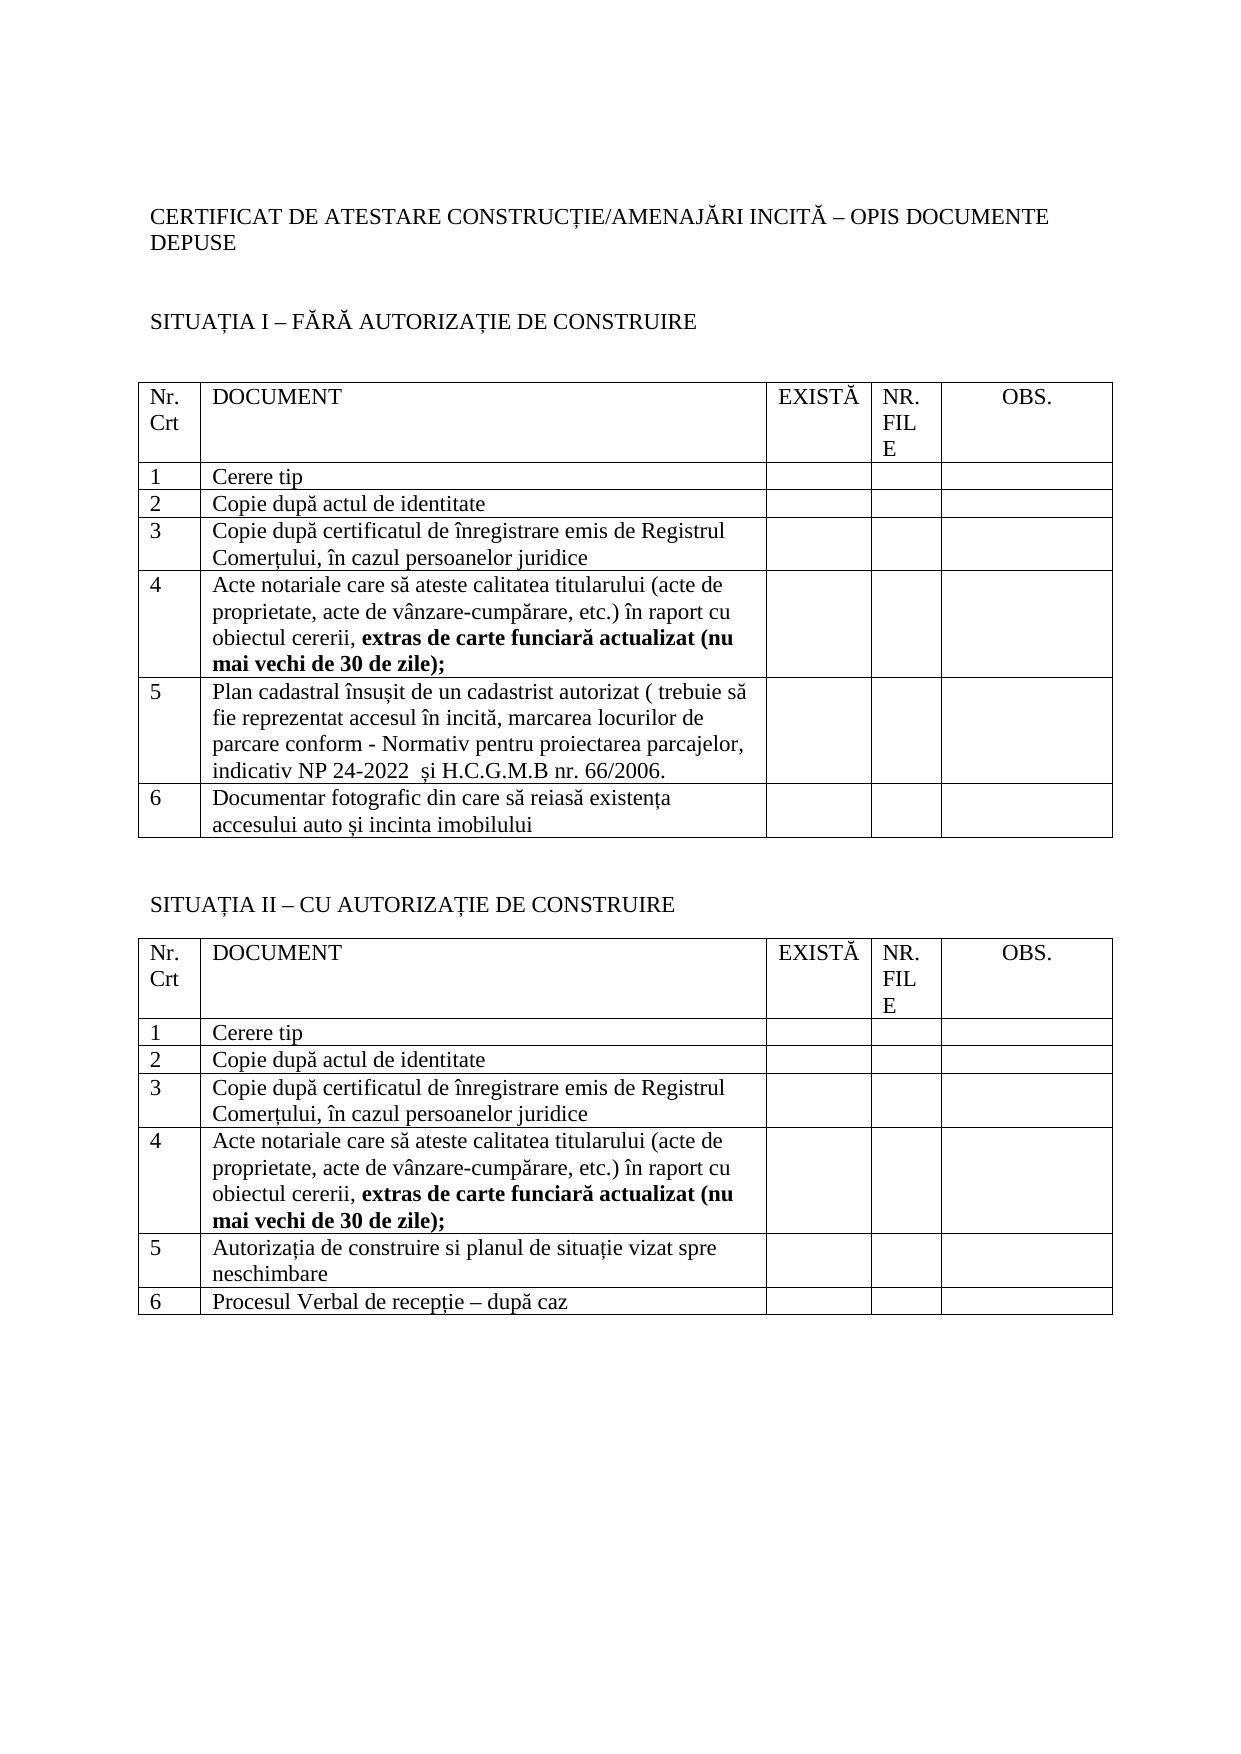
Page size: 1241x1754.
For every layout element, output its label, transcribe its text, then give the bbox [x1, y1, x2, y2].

table_cell [942, 571, 1112, 677]
table_cell 4 [139, 1128, 200, 1233]
text SITUAȚIA II – CU AUTORIZAȚIE DE CONSTRUIRE [150, 891, 1125, 917]
table_cell [767, 518, 871, 570]
table_cell 3 [139, 1074, 200, 1127]
table_cell [942, 1234, 1112, 1287]
table_cell [872, 1128, 941, 1233]
table_cell [872, 1288, 941, 1314]
table_cell Acte notariale care să ateste calitatea titularului (acte de proprietate, acte de vânzare-cumpărare, etc.) în raport cu obiectul cererii, extras de carte funciară actualizat (nu mai vechi de 30 de zile); [201, 1128, 766, 1233]
text CERTIFICAT DE ATESTARE CONSTRUCȚIE/AMENAJĂRI INCITĂ – OPIS DOCUMENTE DEPUSE [150, 203, 1125, 255]
table_header NR. FILE [872, 383, 941, 462]
table_cell [872, 518, 941, 570]
table_cell [942, 1288, 1112, 1314]
table_cell [767, 1288, 871, 1314]
table_cell Copie după certificatul de înregistrare emis de Registrul Comerțului, în cazul persoanelor juridice [201, 518, 766, 570]
table_header EXISTĂ [767, 383, 871, 462]
table_cell [872, 1046, 941, 1073]
table_cell Documentar fotografic din care să reiasă existența accesului auto și incinta imobilului [201, 784, 766, 837]
table_cell [767, 1128, 871, 1233]
table_header DOCUMENT [201, 383, 766, 462]
table_cell Acte notariale care să ateste calitatea titularului (acte de proprietate, acte de vânzare-cumpărare, etc.) în raport cu obiectul cererii, extras de carte funciară actualizat (nu mai vechi de 30 de zile); [201, 571, 766, 677]
table_header NR. FILE [872, 939, 941, 1018]
table_cell [942, 1074, 1112, 1127]
table_cell [942, 784, 1112, 837]
table_cell [942, 463, 1112, 489]
table_cell 2 [139, 490, 200, 517]
table_header Nr. Crt [139, 939, 200, 1018]
table_cell [767, 1019, 871, 1045]
table_cell [872, 784, 941, 837]
table_cell [872, 490, 941, 517]
table_cell Plan cadastral însușit de un cadastrist autorizat ( trebuie să fie reprezentat accesul în incită, marcarea locurilor de parcare conform - Normativ pentru proiectarea parcajelor, indicativ NP 24-2022 și H.C.G.M.B nr. 66/2006. [201, 678, 766, 783]
table_cell 6 [139, 1288, 200, 1314]
table_cell Copie după actul de identitate [201, 1046, 766, 1073]
table_cell [767, 678, 871, 783]
table_cell [942, 490, 1112, 517]
table_cell Copie după actul de identitate [201, 490, 766, 517]
table_cell [872, 1074, 941, 1127]
table_cell [767, 1234, 871, 1287]
table_cell 4 [139, 571, 200, 677]
table_cell Copie după certificatul de înregistrare emis de Registrul Comerțului, în cazul persoanelor juridice [201, 1074, 766, 1127]
table_header OBS. [942, 939, 1112, 1018]
table_cell [942, 1128, 1112, 1233]
table_header DOCUMENT [201, 939, 766, 1018]
table_cell [942, 1019, 1112, 1045]
table_header OBS. [942, 383, 1112, 462]
table_cell [767, 463, 871, 489]
table_cell [942, 678, 1112, 783]
table_cell Cerere tip [201, 463, 766, 489]
table_cell 5 [139, 1234, 200, 1287]
table_cell [767, 490, 871, 517]
text SITUAȚIA I – FĂRĂ AUTORIZAȚIE DE CONSTRUIRE [150, 308, 1125, 334]
table_cell 3 [139, 518, 200, 570]
table_cell [872, 1019, 941, 1045]
table_cell [767, 1074, 871, 1127]
table_cell 5 [139, 678, 200, 783]
table_cell 1 [139, 1019, 200, 1045]
table_cell [767, 1046, 871, 1073]
table_cell [872, 678, 941, 783]
table_cell Cerere tip [201, 1019, 766, 1045]
table_cell Autorizația de construire si planul de situație vizat spre neschimbare [201, 1234, 766, 1287]
table_cell [872, 1234, 941, 1287]
table_cell [942, 518, 1112, 570]
table_cell [872, 571, 941, 677]
table_cell [942, 1046, 1112, 1073]
table_header EXISTĂ [767, 939, 871, 1018]
table_cell 6 [139, 784, 200, 837]
table_cell [767, 784, 871, 837]
table_cell [872, 463, 941, 489]
table_cell 2 [139, 1046, 200, 1073]
table_cell 1 [139, 463, 200, 489]
table_cell Procesul Verbal de recepție – după caz [201, 1288, 766, 1314]
table_header Nr. Crt [139, 383, 200, 462]
table_cell [767, 571, 871, 677]
